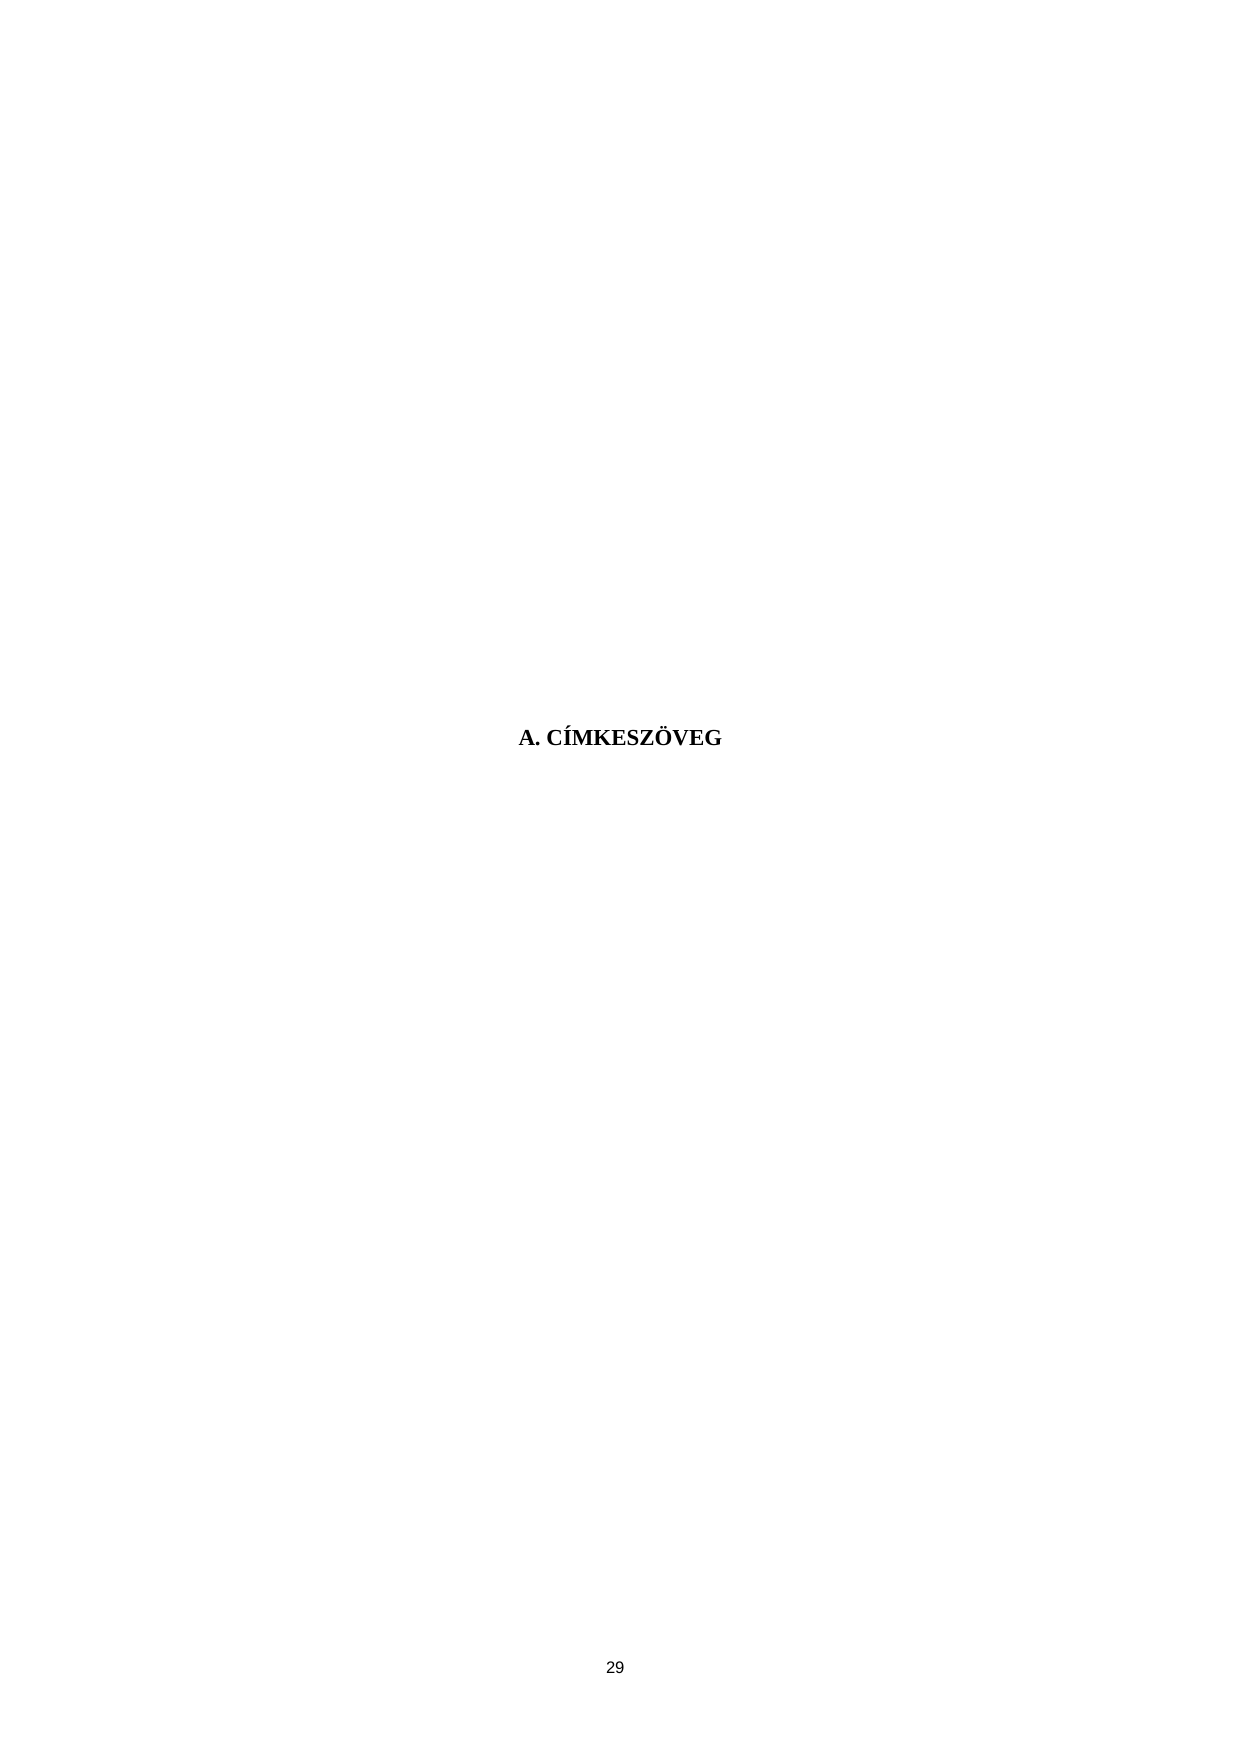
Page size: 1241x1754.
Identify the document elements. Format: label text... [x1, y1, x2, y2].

text A. CÍMKESZÖVEG [148, 724, 1092, 751]
